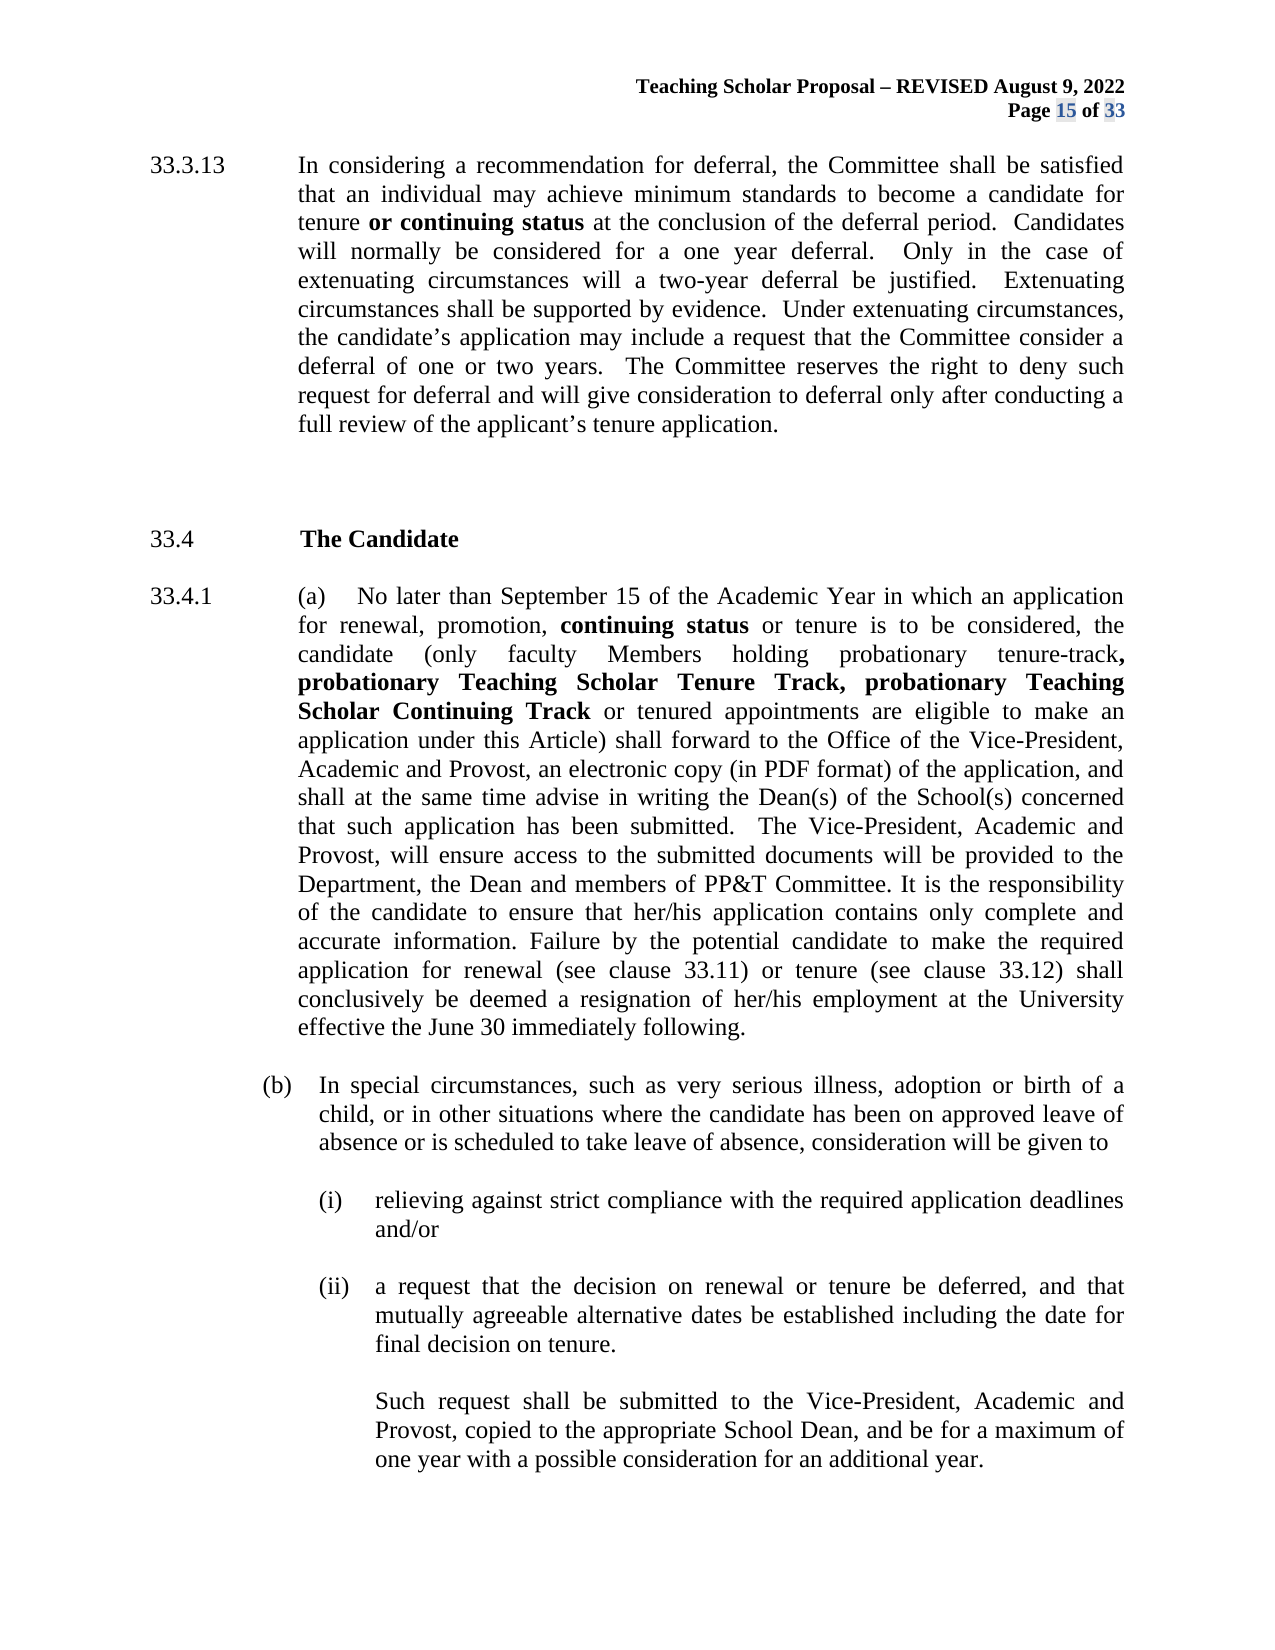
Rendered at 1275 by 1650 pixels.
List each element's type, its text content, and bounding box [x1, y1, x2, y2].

list (b) In special circumstances, such as very serious illness, adoption or birth of a child, or in other situations where the candidate has been on approved leave of absence or is scheduled to take leave of absence, consideration will be given to [262, 1070, 1125, 1156]
list (ii) a request that the decision on renewal or tenure be deferred, and that mutually agreeable alternative dates be established including the date for final decision on tenure. [262, 1271, 1125, 1357]
list 33.4.1 (a) No later than September 15 of the Academic Year in which an application for renewal, promotion, continuing status or tenure is to be considered, the candidate (only faculty Members holding probationary tenure-track, probationary Teaching Scholar Tenure Track, probationary Teaching Scholar Continuing Track or tenured appointments are eligible to make an application under this Article) shall forward to the Office of the Vice-President, Academic and Provost, an electronic copy (in PDF format) of the application, and shall at the same time advise in writing the Dean(s) of the School(s) concerned that such application has been submitted. The Vice-President, Academic and Provost, will ensure access to the submitted documents will be provided to the Department, the Dean and members of PP&T Committee. It is the responsibility of the candidate to ensure that her/his application contains only complete and accurate information. Failure by the potential candidate to make the required application for renewal (see clause 33.11) or tenure (see clause 33.12) shall conclusively be deemed a resignation of her/his employment at the University effective the June 30 immediately following. [150, 581, 1125, 1041]
text 33.4 The Candidate [150, 524, 1125, 552]
list Such request shall be submitted to the Vice-President, Academic and Provost, copied to the appropriate School Dean, and be for a maximum of one year with a possible consideration for an additional year. [262, 1386, 1125, 1472]
list (i) relieving against strict compliance with the required application deadlines and/or [262, 1185, 1125, 1242]
text 33.3.13 In considering a recommendation for deferral, the Committee shall be satisfied that an individual may achieve minimum standards to become a candidate for tenure or continuing status at the conclusion of the deferral period. Candidates will normally be considered for a one year deferral. Only in the case of extenuating circumstances will a two-year deferral be justified. Extenuating circumstances shall be supported by evidence. Under extenuating circumstances, the candidate’s application may include a request that the Committee consider a deferral of one or two years. The Committee reserves the right to deny such request for deferral and will give consideration to deferral only after conducting a full review of the applicant’s tenure application. [150, 150, 1125, 437]
